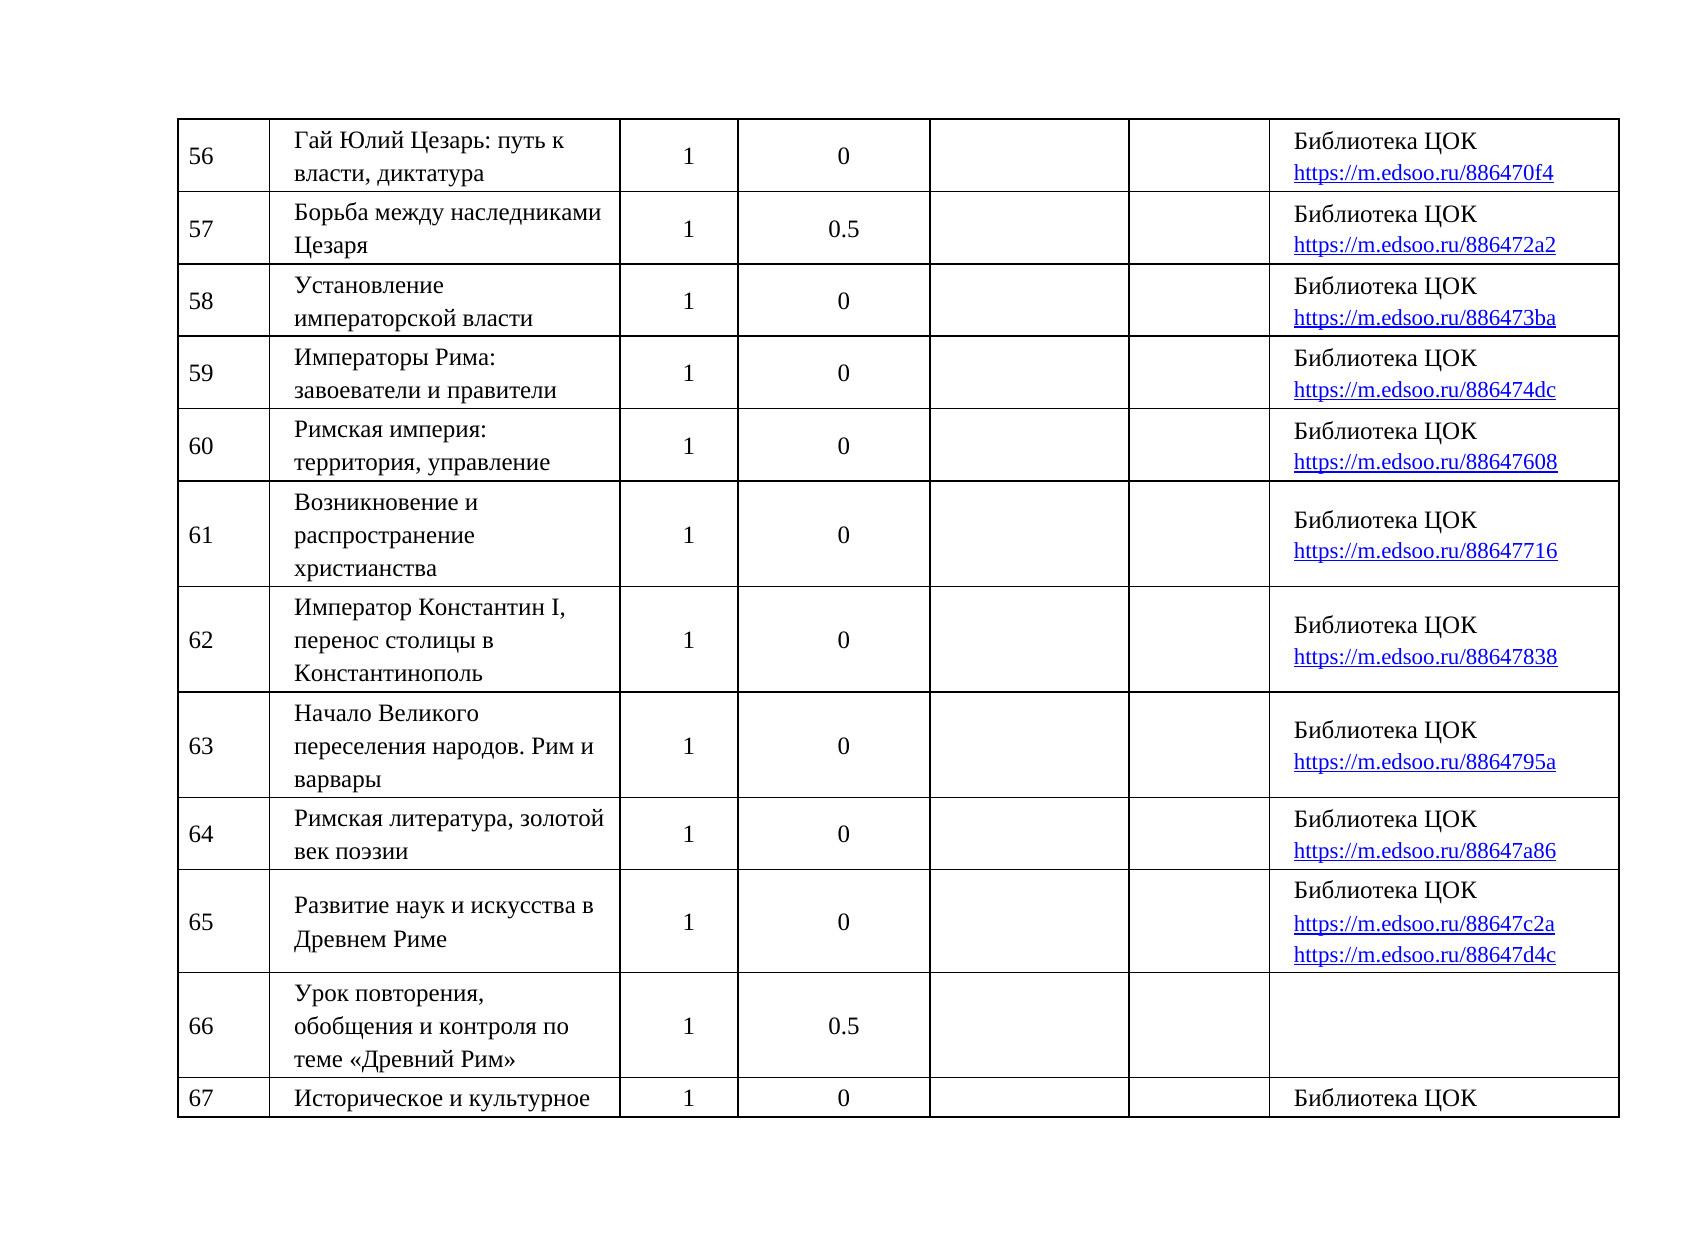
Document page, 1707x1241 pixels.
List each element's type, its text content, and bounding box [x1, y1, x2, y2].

table_cell Библиотека ЦОК https://m.edsoo.ru/886473ba [1270, 265, 1618, 335]
table_cell [931, 1078, 1128, 1116]
table_cell 1 [621, 693, 737, 796]
table_cell [931, 409, 1128, 480]
table_cell [1130, 973, 1269, 1077]
table_cell Урок повторения, обобщения и контроля по теме «Древний Рим» [270, 973, 619, 1077]
table_cell 61 [179, 482, 269, 586]
table_cell 62 [179, 587, 269, 691]
table_cell 0 [739, 798, 929, 869]
table_cell 1 [621, 482, 737, 586]
table_cell [931, 265, 1128, 335]
table_cell 0 [739, 337, 929, 408]
table_cell [1130, 409, 1269, 480]
table_cell [1130, 587, 1269, 691]
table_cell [270, 1078, 619, 1116]
table_cell Римская литература, золотой век поэзии [270, 798, 619, 869]
table_cell [931, 587, 1128, 691]
table_cell 1 [621, 265, 737, 335]
table_cell 56 [179, 120, 269, 191]
table_cell Римская империя: территория, управление [270, 409, 619, 480]
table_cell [1270, 1078, 1618, 1116]
table_cell [931, 120, 1128, 191]
table_cell [931, 482, 1128, 586]
table_cell 1 [621, 337, 737, 408]
table_cell Борьба между наследниками Цезаря [270, 192, 619, 263]
table_cell [1130, 192, 1269, 263]
table_cell 67 [179, 1078, 269, 1116]
table_cell Начало Великого переселения народов. Рим и варвары [270, 693, 619, 796]
table_cell Библиотека ЦОК https://m.edsoo.ru/886472a2 [1270, 192, 1618, 263]
table_cell 60 [179, 409, 269, 480]
table_cell [1130, 1078, 1269, 1116]
table_cell Развитие наук и искусства в Древнем Риме [270, 870, 619, 971]
table_cell 0.5 [739, 973, 929, 1077]
table_cell 0.5 [739, 192, 929, 263]
table_cell Библиотека ЦОК https://m.edsoo.ru/886470f4 [1270, 120, 1618, 191]
table_cell 65 [179, 870, 269, 971]
table_cell [931, 973, 1128, 1077]
table_cell [1270, 973, 1618, 1077]
table_cell Императоры Рима: завоеватели и правители [270, 337, 619, 408]
table_cell Император Константин I, перенос столицы в Константинополь [270, 587, 619, 691]
table_cell 0 [739, 587, 929, 691]
table_cell [931, 870, 1128, 971]
table_cell Библиотека ЦОК https://m.edsoo.ru/88647716 [1270, 482, 1618, 586]
table_cell 57 [179, 192, 269, 263]
table_cell 1 [621, 798, 737, 869]
table_cell 1 [621, 120, 737, 191]
table_cell 1 [621, 973, 737, 1077]
table_cell 0 [739, 482, 929, 586]
table_cell [931, 337, 1128, 408]
table_cell [1130, 798, 1269, 869]
table_cell 1 [621, 587, 737, 691]
table_cell Библиотека ЦОК https://m.edsoo.ru/88647608 [1270, 409, 1618, 480]
table_cell 59 [179, 337, 269, 408]
table_cell 1 [621, 870, 737, 971]
table_cell 64 [179, 798, 269, 869]
table_cell Установление императорской власти [270, 265, 619, 335]
table_cell Библиотека ЦОК https://m.edsoo.ru/88647a86 [1270, 798, 1618, 869]
table_cell [1130, 482, 1269, 586]
table_cell 0 [739, 870, 929, 971]
table_cell Библиотека ЦОК https://m.edsoo.ru/886474dc [1270, 337, 1618, 408]
table_cell 0 [739, 1078, 929, 1116]
table_cell Возникновение и распространение христианства [270, 482, 619, 586]
table_cell [931, 192, 1128, 263]
table_cell [1130, 870, 1269, 971]
table_cell Библиотека ЦОК https://m.edsoo.ru/88647838 [1270, 587, 1618, 691]
table_cell 66 [179, 973, 269, 1077]
table_cell [1130, 693, 1269, 796]
table_cell Библиотека ЦОК https://m.edsoo.ru/88647c2a https://m.edsoo.ru/88647d4c [1270, 870, 1618, 971]
table_cell [931, 693, 1128, 796]
table_cell 1 [621, 1078, 737, 1116]
table_cell [931, 798, 1128, 869]
table_cell 58 [179, 265, 269, 335]
table_cell 63 [179, 693, 269, 796]
table_cell 0 [739, 409, 929, 480]
table_cell 0 [739, 120, 929, 191]
table_cell Библиотека ЦОК https://m.edsoo.ru/8864795a [1270, 693, 1618, 796]
table_cell [1130, 265, 1269, 335]
table_cell [1130, 337, 1269, 408]
table_cell [1130, 120, 1269, 191]
table_cell 1 [621, 192, 737, 263]
table_cell Гай Юлий Цезарь: путь к власти, диктатура [270, 120, 619, 191]
table_cell 1 [621, 409, 737, 480]
table_cell 0 [739, 265, 929, 335]
table_cell 0 [739, 693, 929, 796]
